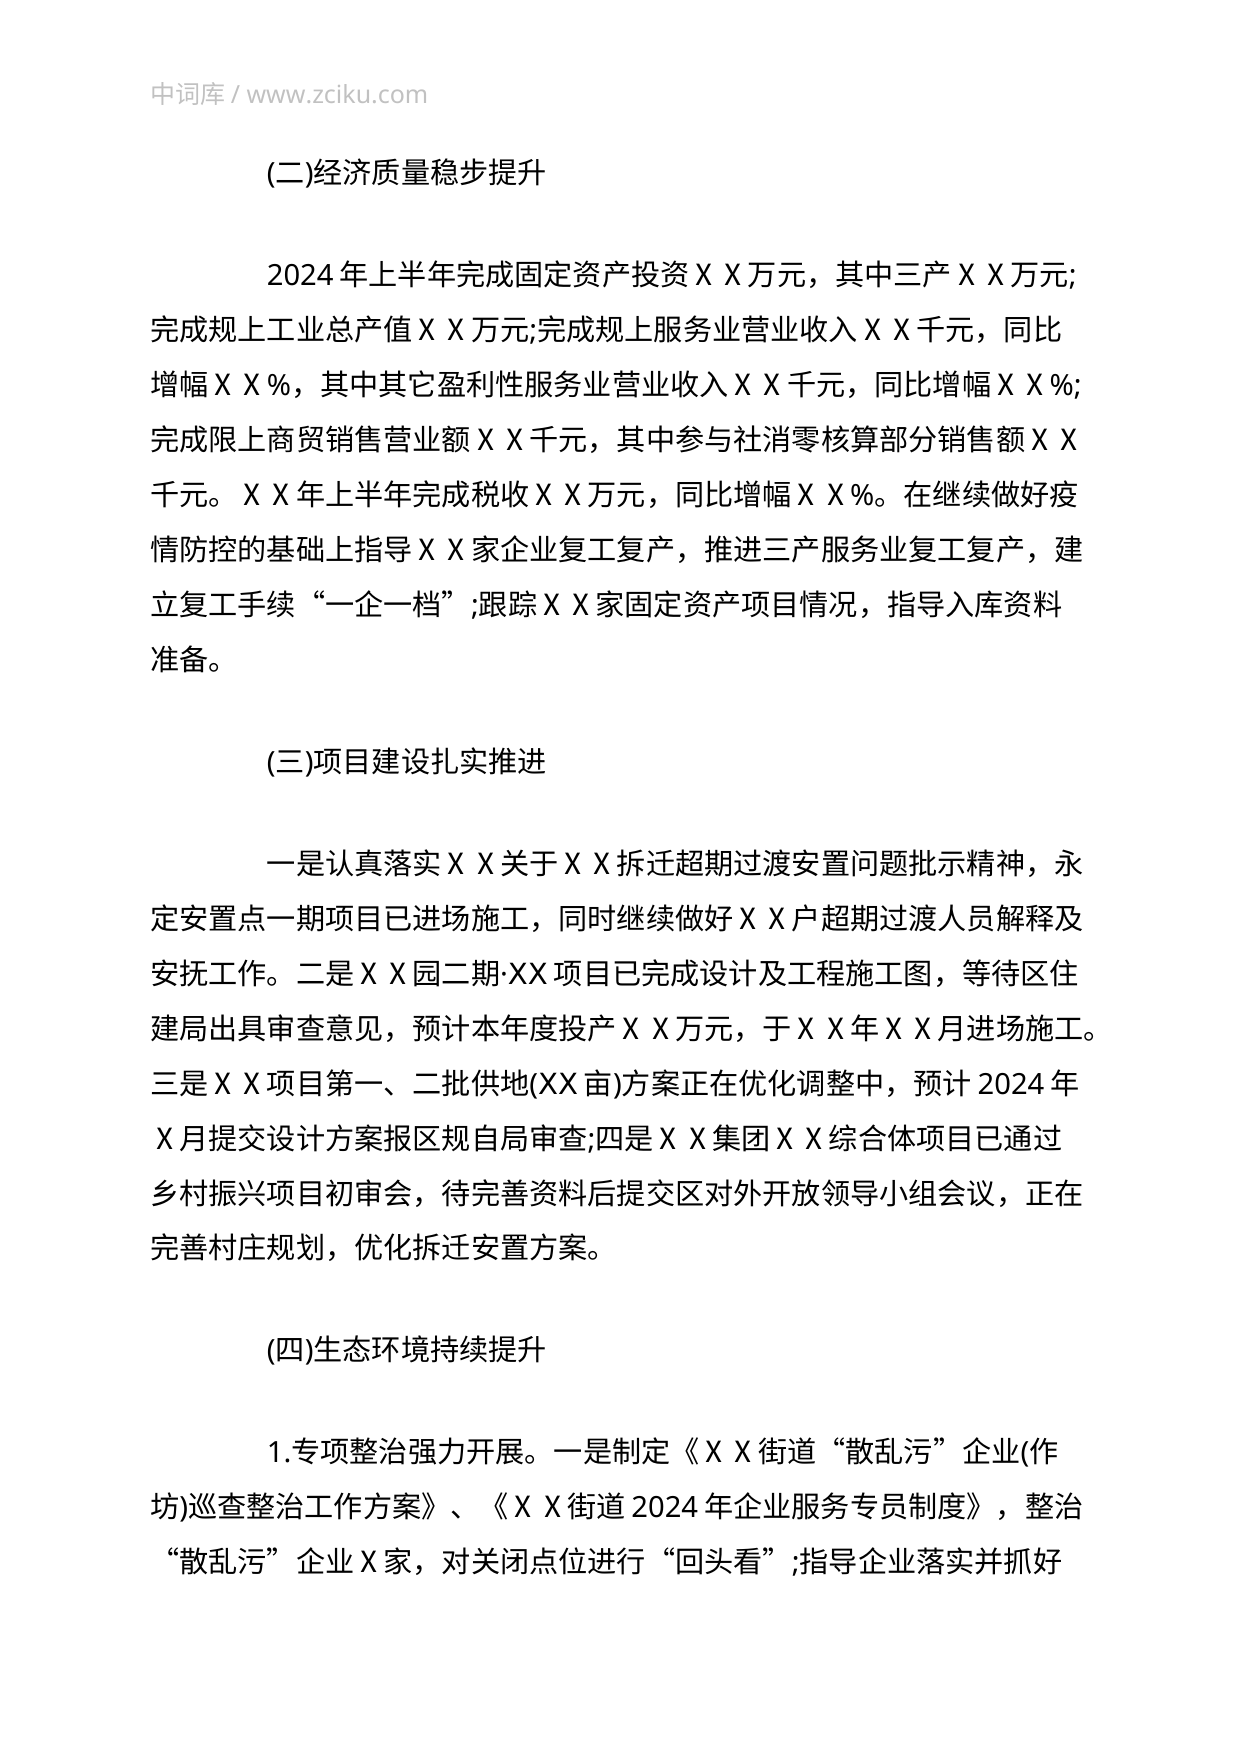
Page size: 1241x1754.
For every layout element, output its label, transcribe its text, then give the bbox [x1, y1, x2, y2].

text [150, 1429, 1090, 1581]
text (三)项目建设扎实推进 [150, 738, 1090, 781]
text 2024年上半年完成固定资产投资ⅩⅩ万元，其中三产ⅩⅩ万元;完成规上工业总产值ⅩⅩ万元;完成规上服务业营业收入ⅩⅩ千元，同比增幅ⅩⅩ%，其中其它盈利性服务业营业收入ⅩⅩ千元，同比增幅ⅩⅩ%;完成限上商贸销售营业额ⅩⅩ千元，其中参与社消零核算部分销售额ⅩⅩ千元。ⅩⅩ年上半年完成税收ⅩⅩ万元，同比增幅ⅩⅩ%。在继续做好疫情防控的基础上指导ⅩⅩ家企业复工复产，推进三产服务业复工复产，建立复工手续“一企一档”;跟踪ⅩⅩ家固定资产项目情况，指导入库资料准备。 [150, 252, 1090, 679]
text (二)经济质量稳步提升 [150, 150, 1090, 192]
text 一是认真落实ⅩⅩ关于ⅩⅩ拆迁超期过渡安置问题批示精神，永定安置点一期项目已进场施工，同时继续做好ⅩⅩ户超期过渡人员解释及安抚工作。二是ⅩⅩ园二期·ⅩⅩ项目已完成设计及工程施工图，等待区住建局出具审查意见，预计本年度投产ⅩⅩ万元，于ⅩⅩ年ⅩⅩ月进场施工。三是ⅩⅩ项目第一、二批供地(ⅩⅩ亩)方案正在优化调整中，预计2024年Ⅹ月提交设计方案报区规自局审查;四是ⅩⅩ集团ⅩⅩ综合体项目已通过乡村振兴项目初审会，待完善资料后提交区对外开放领导小组会议，正在完善村庄规划，优化拆迁安置方案。 [150, 841, 1090, 1267]
text (四)生态环境持续提升 [150, 1327, 1090, 1369]
